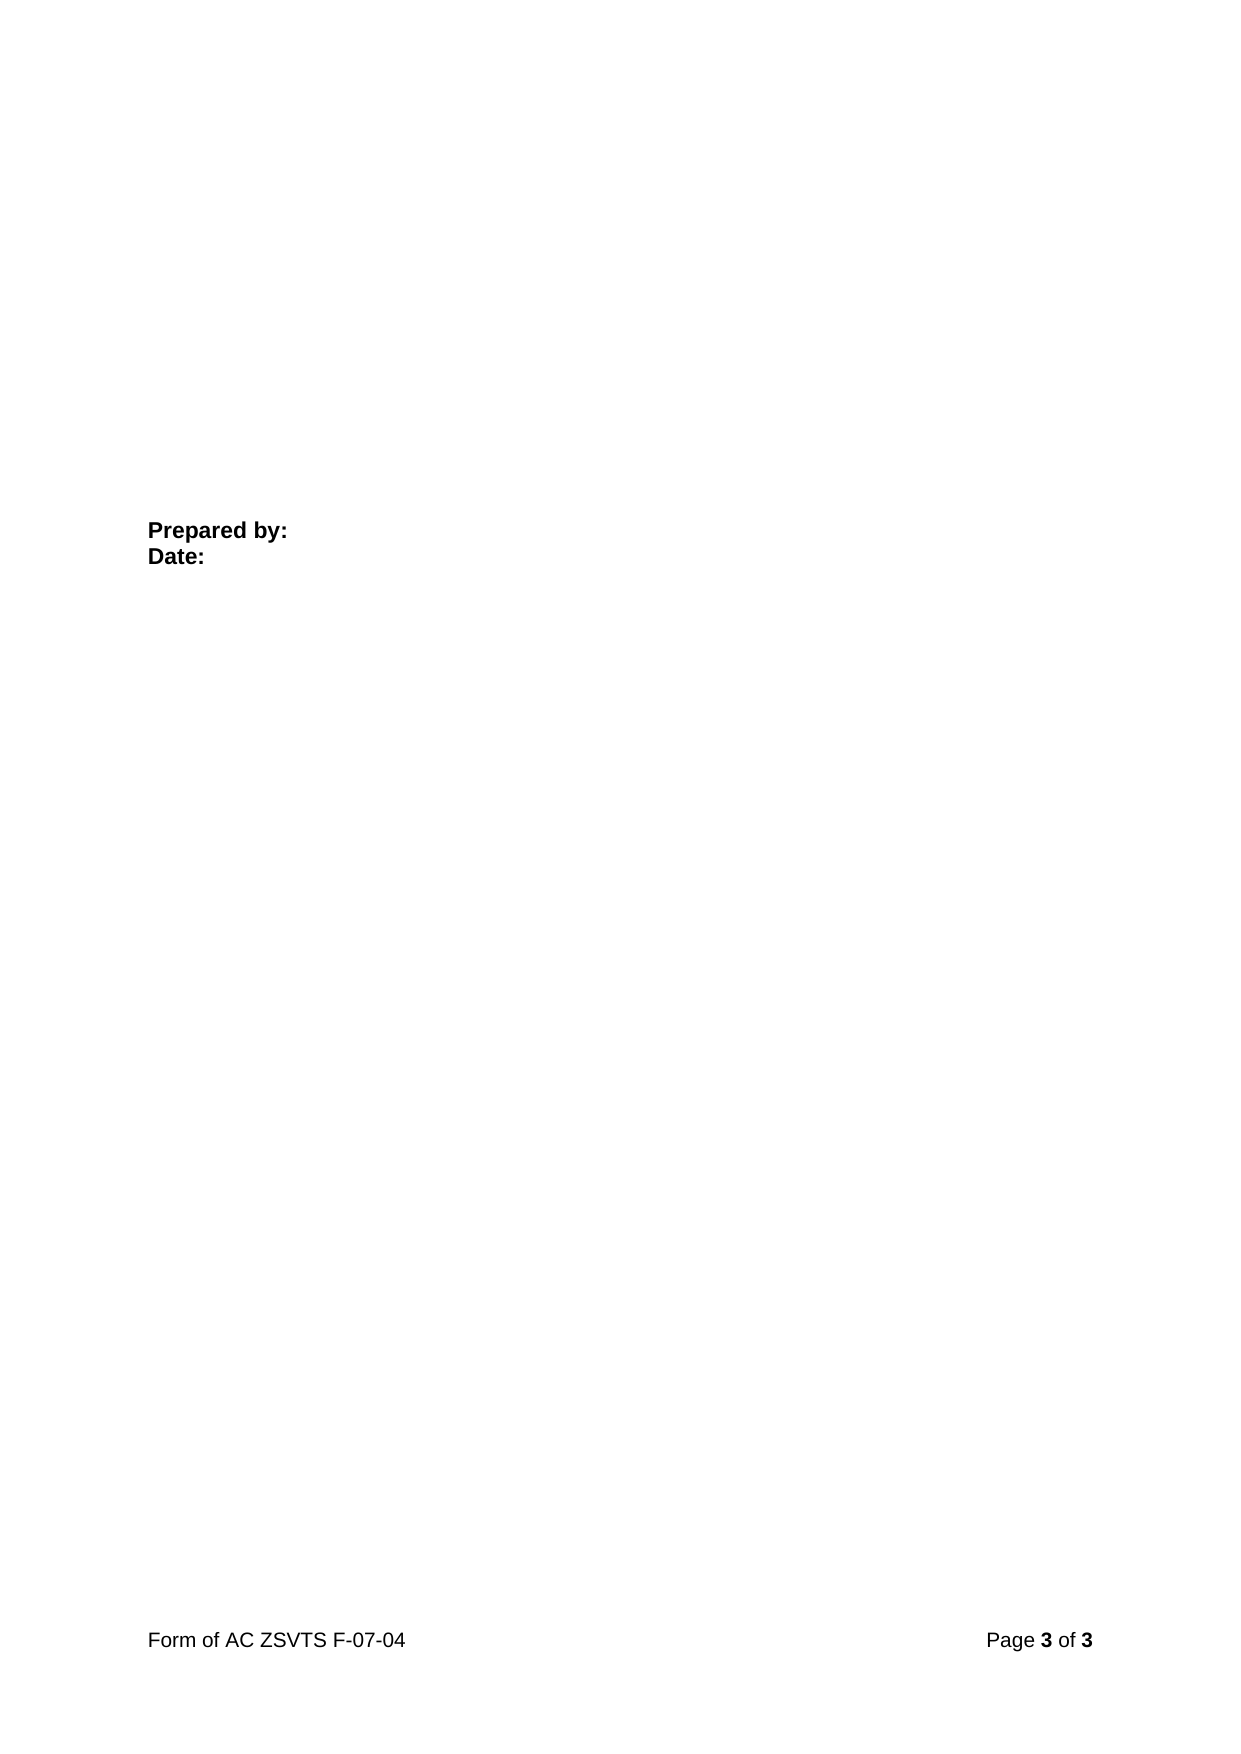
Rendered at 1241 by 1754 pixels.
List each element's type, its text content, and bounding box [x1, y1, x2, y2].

text Prepared by: [148, 517, 1093, 543]
text Date: [148, 543, 1093, 569]
